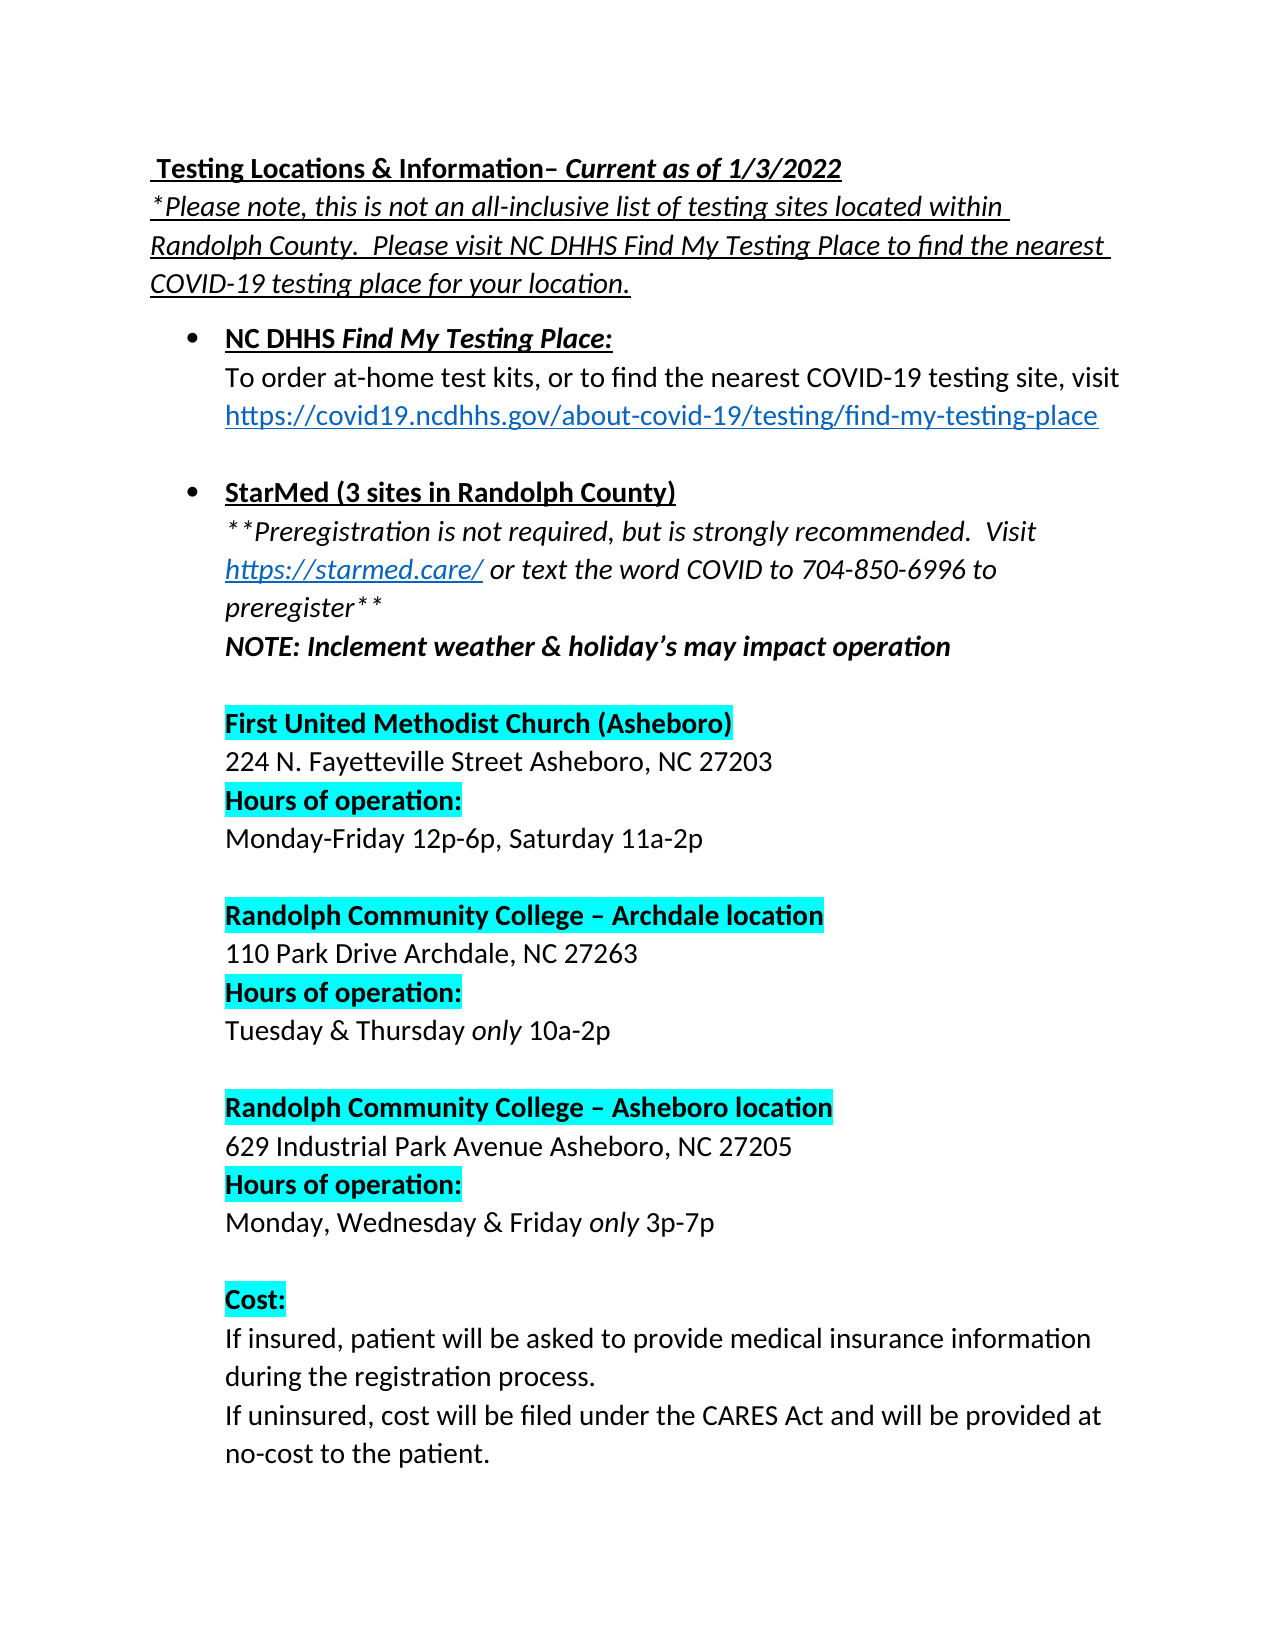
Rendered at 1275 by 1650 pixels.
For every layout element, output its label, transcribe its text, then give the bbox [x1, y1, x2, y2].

list StarMed (3 sites in Randolph County) **Preregistration is not required, but is strongly recommended. Visit https://starmed.care/ or text the word COVID to 704-850-6996 to preregister** NOTE: Inclement weather & holiday’s may impact operation First United Methodist Church (Asheboro) 224 N. Fayetteville Street Asheboro, NC 27203 Hours of operation: Monday-Friday 12p-6p, Saturday 11a-2p Randolph Community College – Archdale location 110 Park Drive Archdale, NC 27263 Hours of operation: Tuesday & Thursday only 10a-2p Randolph Community College – Asheboro location 629 Industrial Park Avenue Asheboro, NC 27205 Hours of operation: Monday, Wednesday & Friday only 3p-7p Cost: If insured, patient will be asked to provide medical insurance information during the registration process. [187, 474, 1125, 1394]
list NC DHHS Find My Testing Place: To order at-home test kits, or to find the nearest COVID-19 testing site, visit https://covid19.ncdhhs.gov/about-covid-19/testing/find-my-testing-place [187, 320, 1125, 433]
text Testing Locations & Information– Current as of 1/3/2022 *Please note, this is not an all-inclusive list of testing sites located within Randolph County. Please visit NC DHHS Find My Testing Place to find the nearest COVID-19 testing place for your location. [150, 150, 1125, 301]
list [225, 1397, 1125, 1471]
